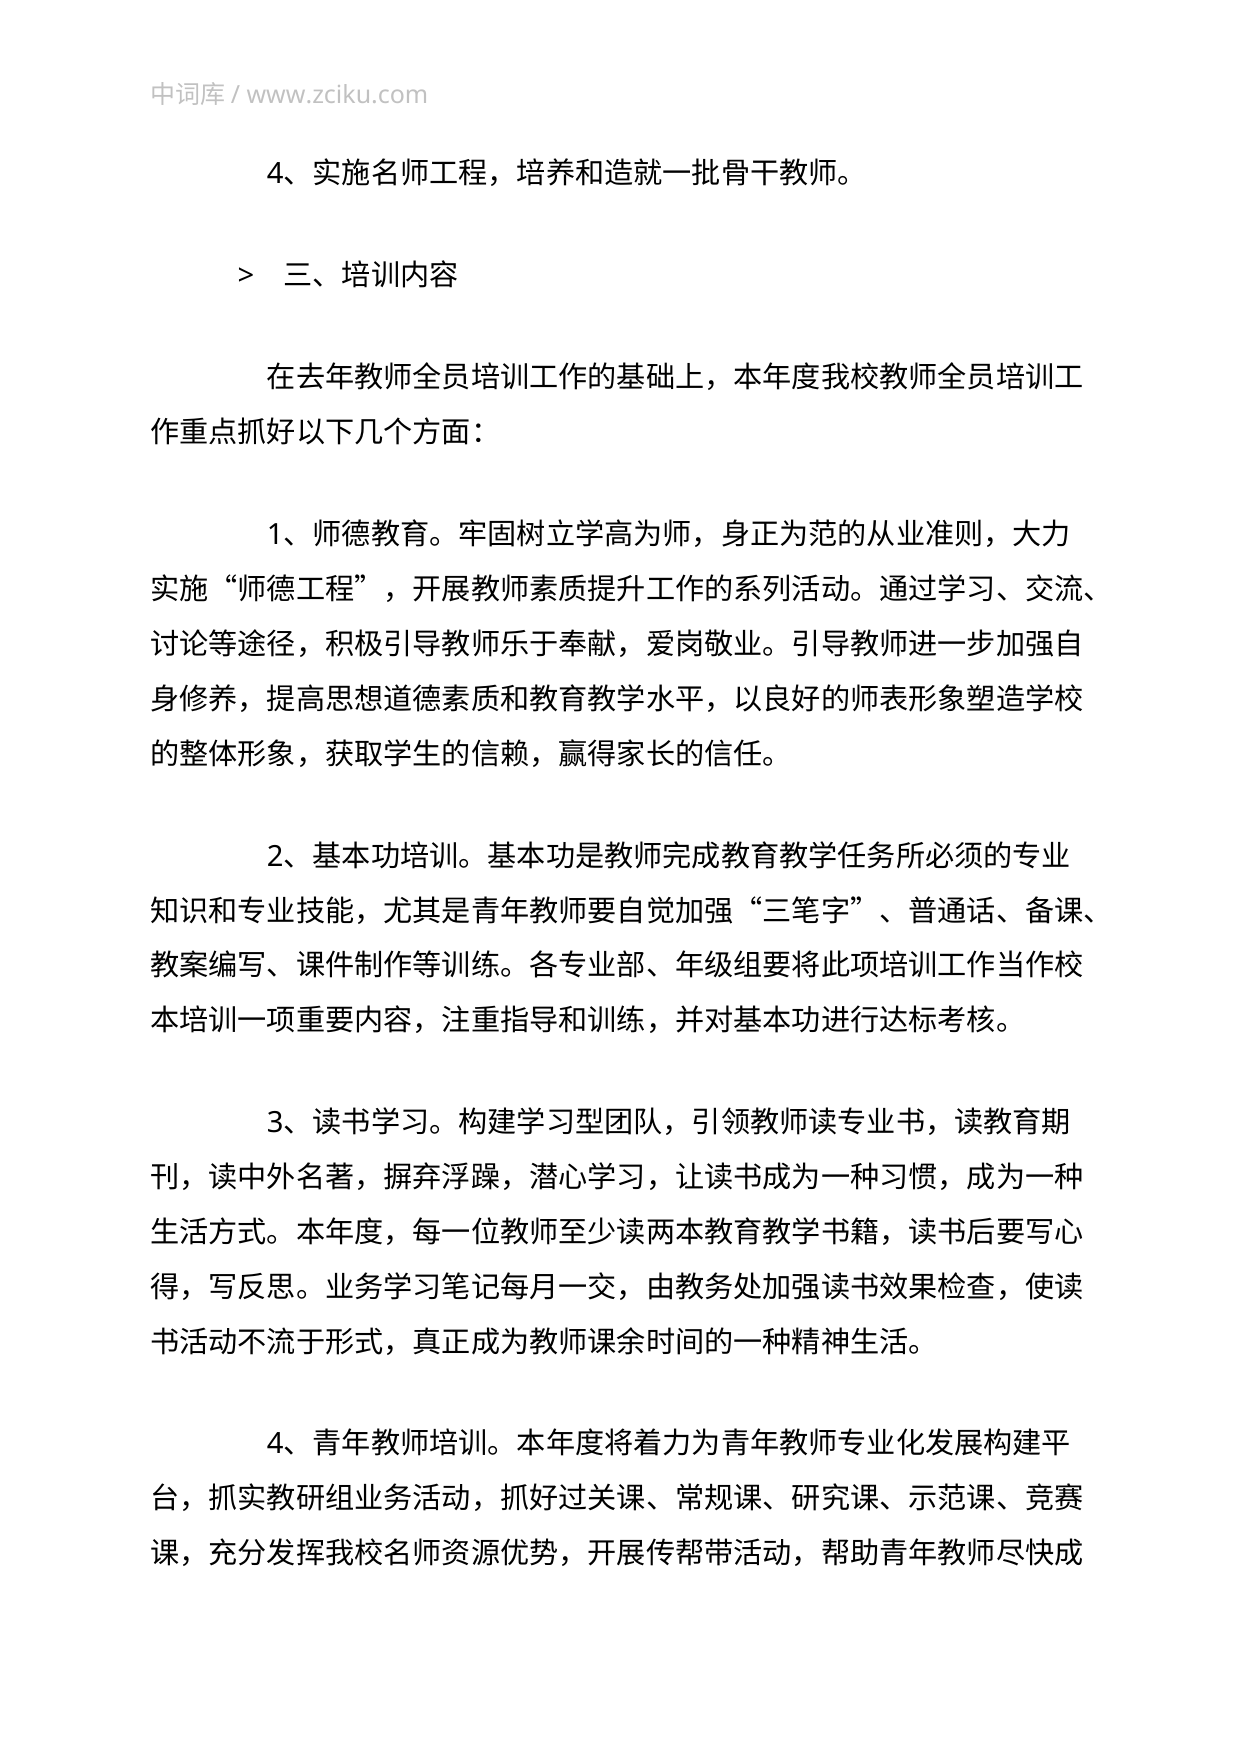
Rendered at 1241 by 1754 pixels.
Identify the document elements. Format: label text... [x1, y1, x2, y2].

text 3、读书学习。构建学习型团队，引领教师读专业书，读教育期刊，读中外名著，摒弃浮躁，潜心学习，让读书成为一种习惯，成为一种生活方式。本年度，每一位教师至少读两本教育教学书籍，读书后要写心得，写反思。业务学习笔记每月一交，由教务处加强读书效果检查，使读书活动不流于形式，真正成为教师课余时间的一种精神生活。 [150, 1099, 1090, 1361]
text 2、基本功培训。基本功是教师完成教育教学任务所必须的专业知识和专业技能，尤其是青年教师要自觉加强“三笔字”、普通话、备课、教案编写、课件制作等训练。各专业部、年级组要将此项培训工作当作校本培训一项重要内容，注重指导和训练，并对基本功进行达标考核。 [150, 832, 1090, 1039]
text > 三、培训内容 [150, 252, 1090, 294]
text 4、实施名师工程，培养和造就一批骨干教师。 [150, 150, 1090, 192]
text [150, 1420, 1090, 1572]
text 在去年教师全员培训工作的基础上，本年度我校教师全员培训工作重点抓好以下几个方面： [150, 354, 1090, 451]
text 1、师德教育。牢固树立学高为师，身正为范的从业准则，大力实施“师德工程”，开展教师素质提升工作的系列活动。通过学习、交流、讨论等途径，积极引导教师乐于奉献，爱岗敬业。引导教师进一步加强自身修养，提高思想道德素质和教育教学水平，以良好的师表形象塑造学校的整体形象，获取学生的信赖，赢得家长的信任。 [150, 511, 1090, 773]
